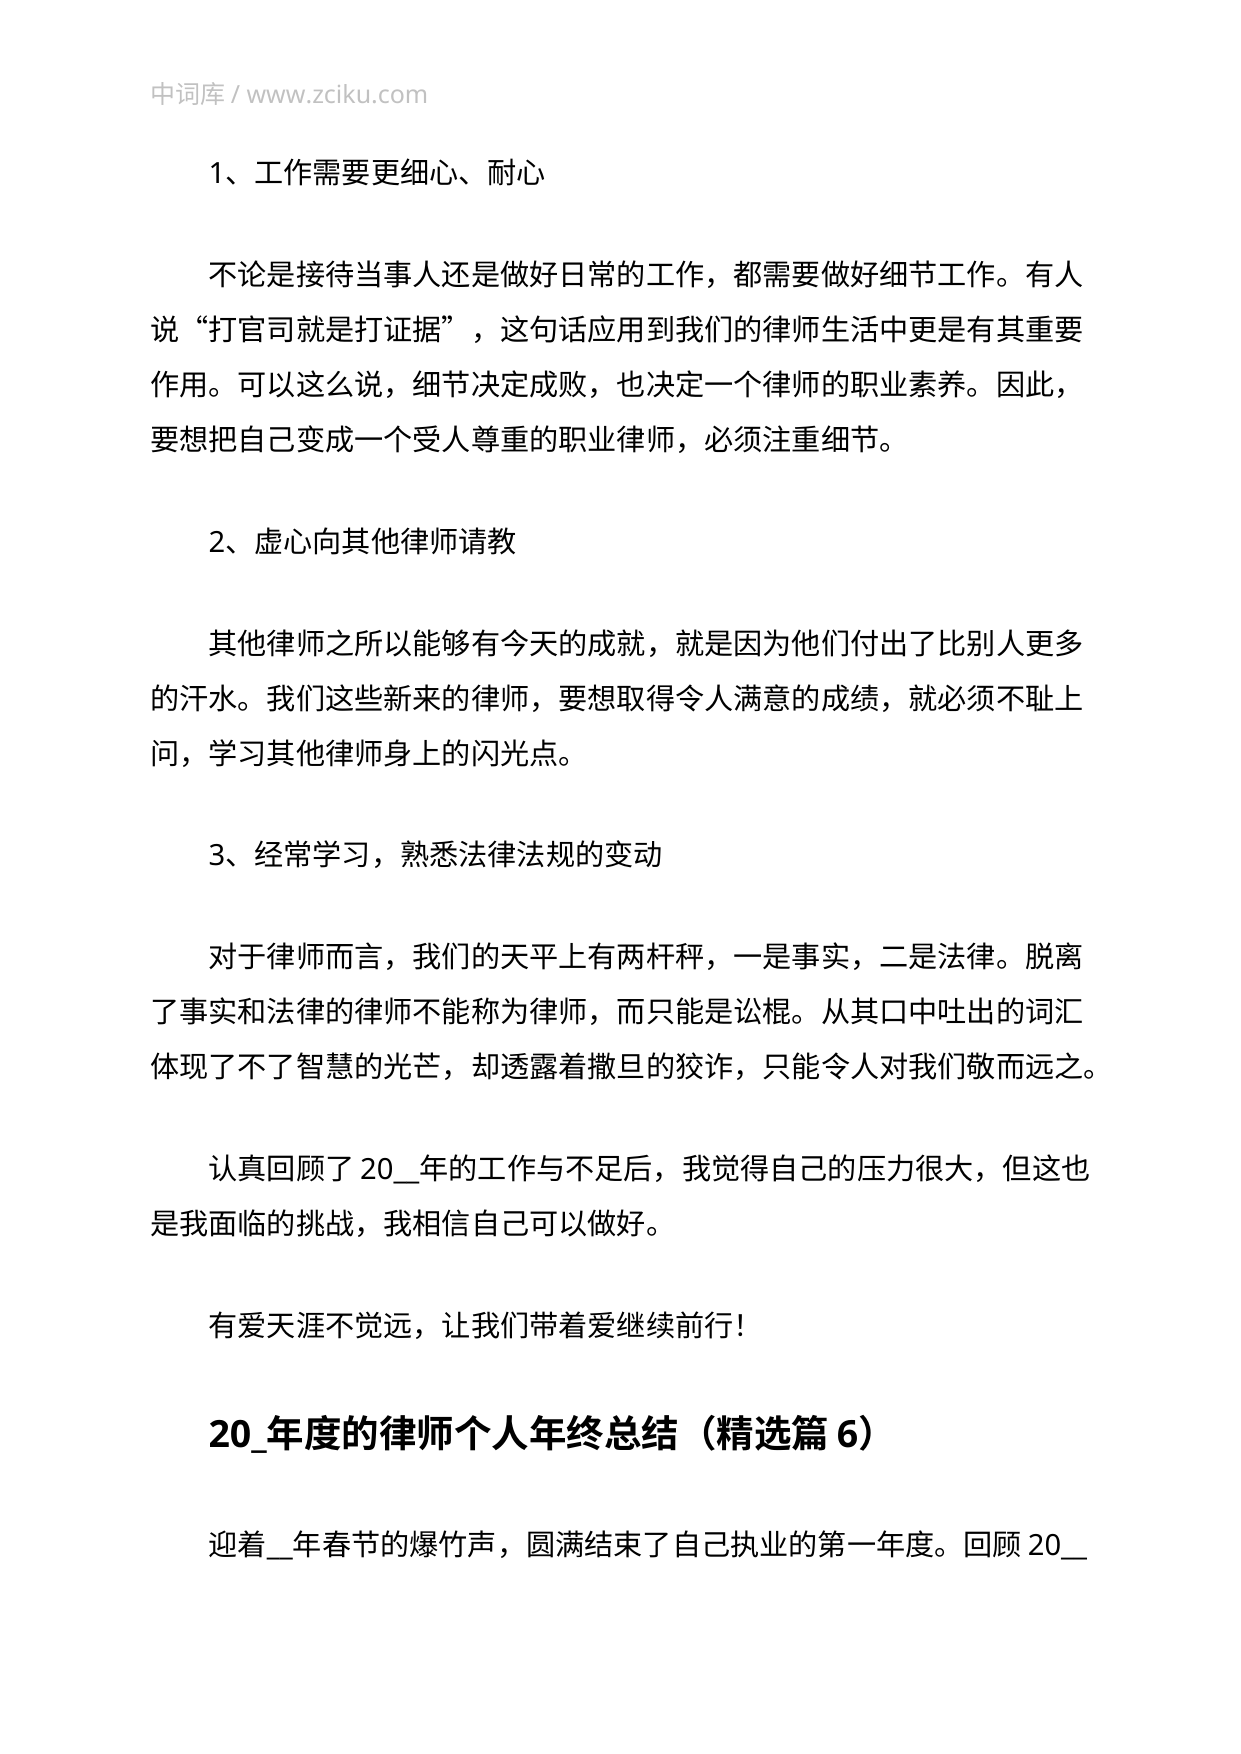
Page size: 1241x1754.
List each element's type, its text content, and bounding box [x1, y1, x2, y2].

text 有爱天涯不觉远，让我们带着爱继续前行！ [150, 1302, 1090, 1344]
text 其他律师之所以能够有今天的成就，就是因为他们付出了比别人更多的汗水。我们这些新来的律师，要想取得令人满意的成绩，就必须不耻上问，学习其他律师身上的闪光点。 [150, 620, 1090, 772]
text 3、经常学习，熟悉法律法规的变动 [150, 832, 1090, 874]
text 20_年度的律师个人年终总结（精选篇6） [150, 1404, 1090, 1458]
text 对于律师而言，我们的天平上有两杆秤，一是事实，二是法律。脱离了事实和法律的律师不能称为律师，而只能是讼棍。从其口中吐出的词汇体现了不了智慧的光芒，却透露着撒旦的狡诈，只能令人对我们敬而远之。 [150, 934, 1090, 1086]
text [150, 1522, 1090, 1564]
text 认真回顾了20__年的工作与不足后，我觉得自己的压力很大，但这也是我面临的挑战，我相信自己可以做好。 [150, 1146, 1090, 1243]
text 1、工作需要更细心、耐心 [150, 150, 1090, 192]
text 不论是接待当事人还是做好日常的工作，都需要做好细节工作。有人说“打官司就是打证据”，这句话应用到我们的律师生活中更是有其重要作用。可以这么说，细节决定成败，也决定一个律师的职业素养。因此，要想把自己变成一个受人尊重的职业律师，必须注重细节。 [150, 252, 1090, 459]
text 2、虚心向其他律师请教 [150, 518, 1090, 561]
